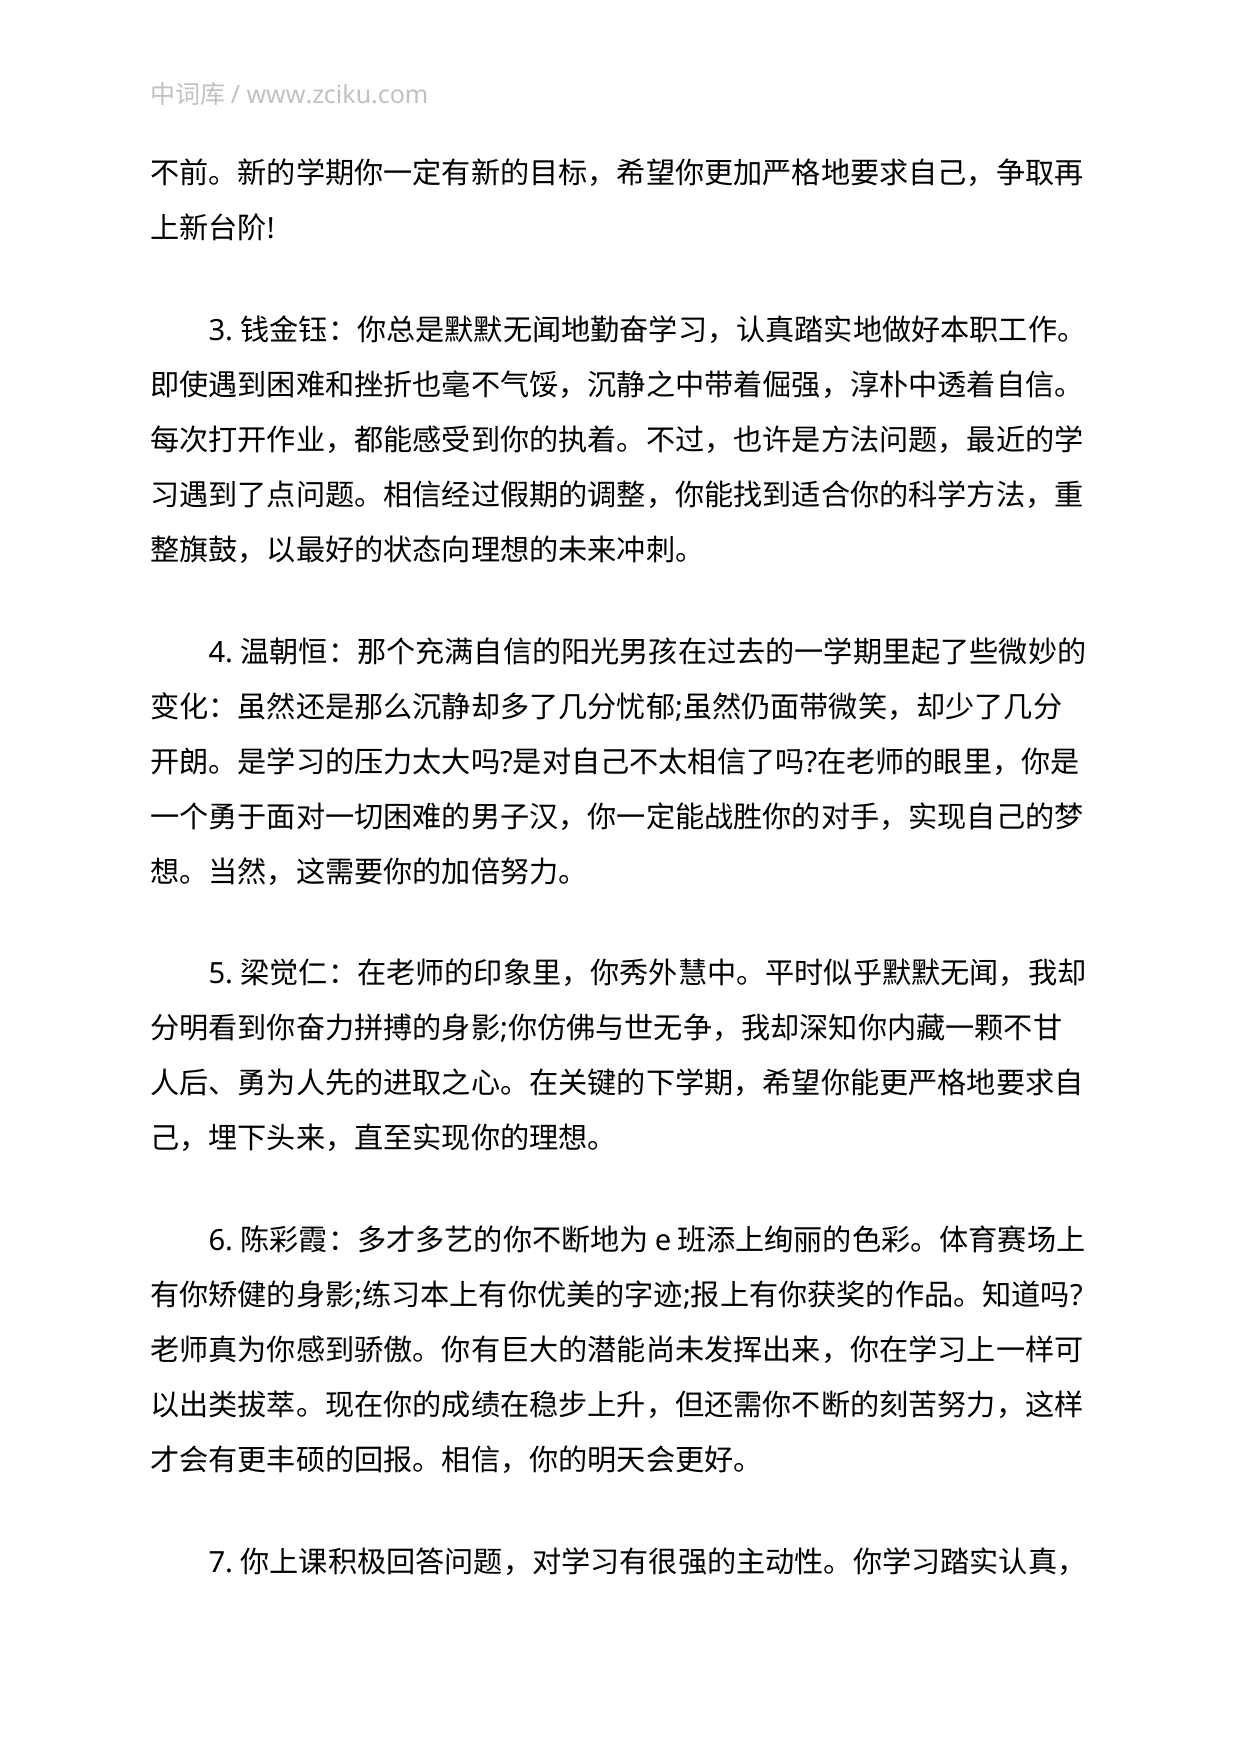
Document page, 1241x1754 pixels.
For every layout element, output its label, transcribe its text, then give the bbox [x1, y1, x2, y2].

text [150, 1538, 1090, 1581]
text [150, 150, 1090, 247]
text 3. 钱金钰：你总是默默无闻地勤奋学习，认真踏实地做好本职工作。即使遇到困难和挫折也毫不气馁，沉静之中带着倔强，淳朴中透着自信。每次打开作业，都能感受到你的执着。不过，也许是方法问题，最近的学习遇到了点问题。相信经过假期的调整，你能找到适合你的科学方法，重整旗鼓，以最好的状态向理想的未来冲刺。 [150, 307, 1090, 569]
text 6. 陈彩霞：多才多艺的你不断地为e班添上绚丽的色彩。体育赛场上有你矫健的身影;练习本上有你优美的字迹;报上有你获奖的作品。知道吗?老师真为你感到骄傲。你有巨大的潜能尚未发挥出来，你在学习上一样可以出类拔萃。现在你的成绩在稳步上升，但还需你不断的刻苦努力，这样才会有更丰硕的回报。相信，你的明天会更好。 [150, 1217, 1090, 1479]
text 4. 温朝恒：那个充满自信的阳光男孩在过去的一学期里起了些微妙的变化：虽然还是那么沉静却多了几分忧郁;虽然仍面带微笑，却少了几分开朗。是学习的压力太大吗?是对自己不太相信了吗?在老师的眼里，你是一个勇于面对一切困难的男子汉，你一定能战胜你的对手，实现自己的梦想。当然，这需要你的加倍努力。 [150, 628, 1090, 891]
text 5. 梁觉仁：在老师的印象里，你秀外慧中。平时似乎默默无闻，我却分明看到你奋力拼搏的身影;你仿佛与世无争，我却深知你内藏一颗不甘人后、勇为人先的进取之心。在关键的下学期，希望你能更严格地要求自己，埋下头来，直至实现你的理想。 [150, 950, 1090, 1157]
